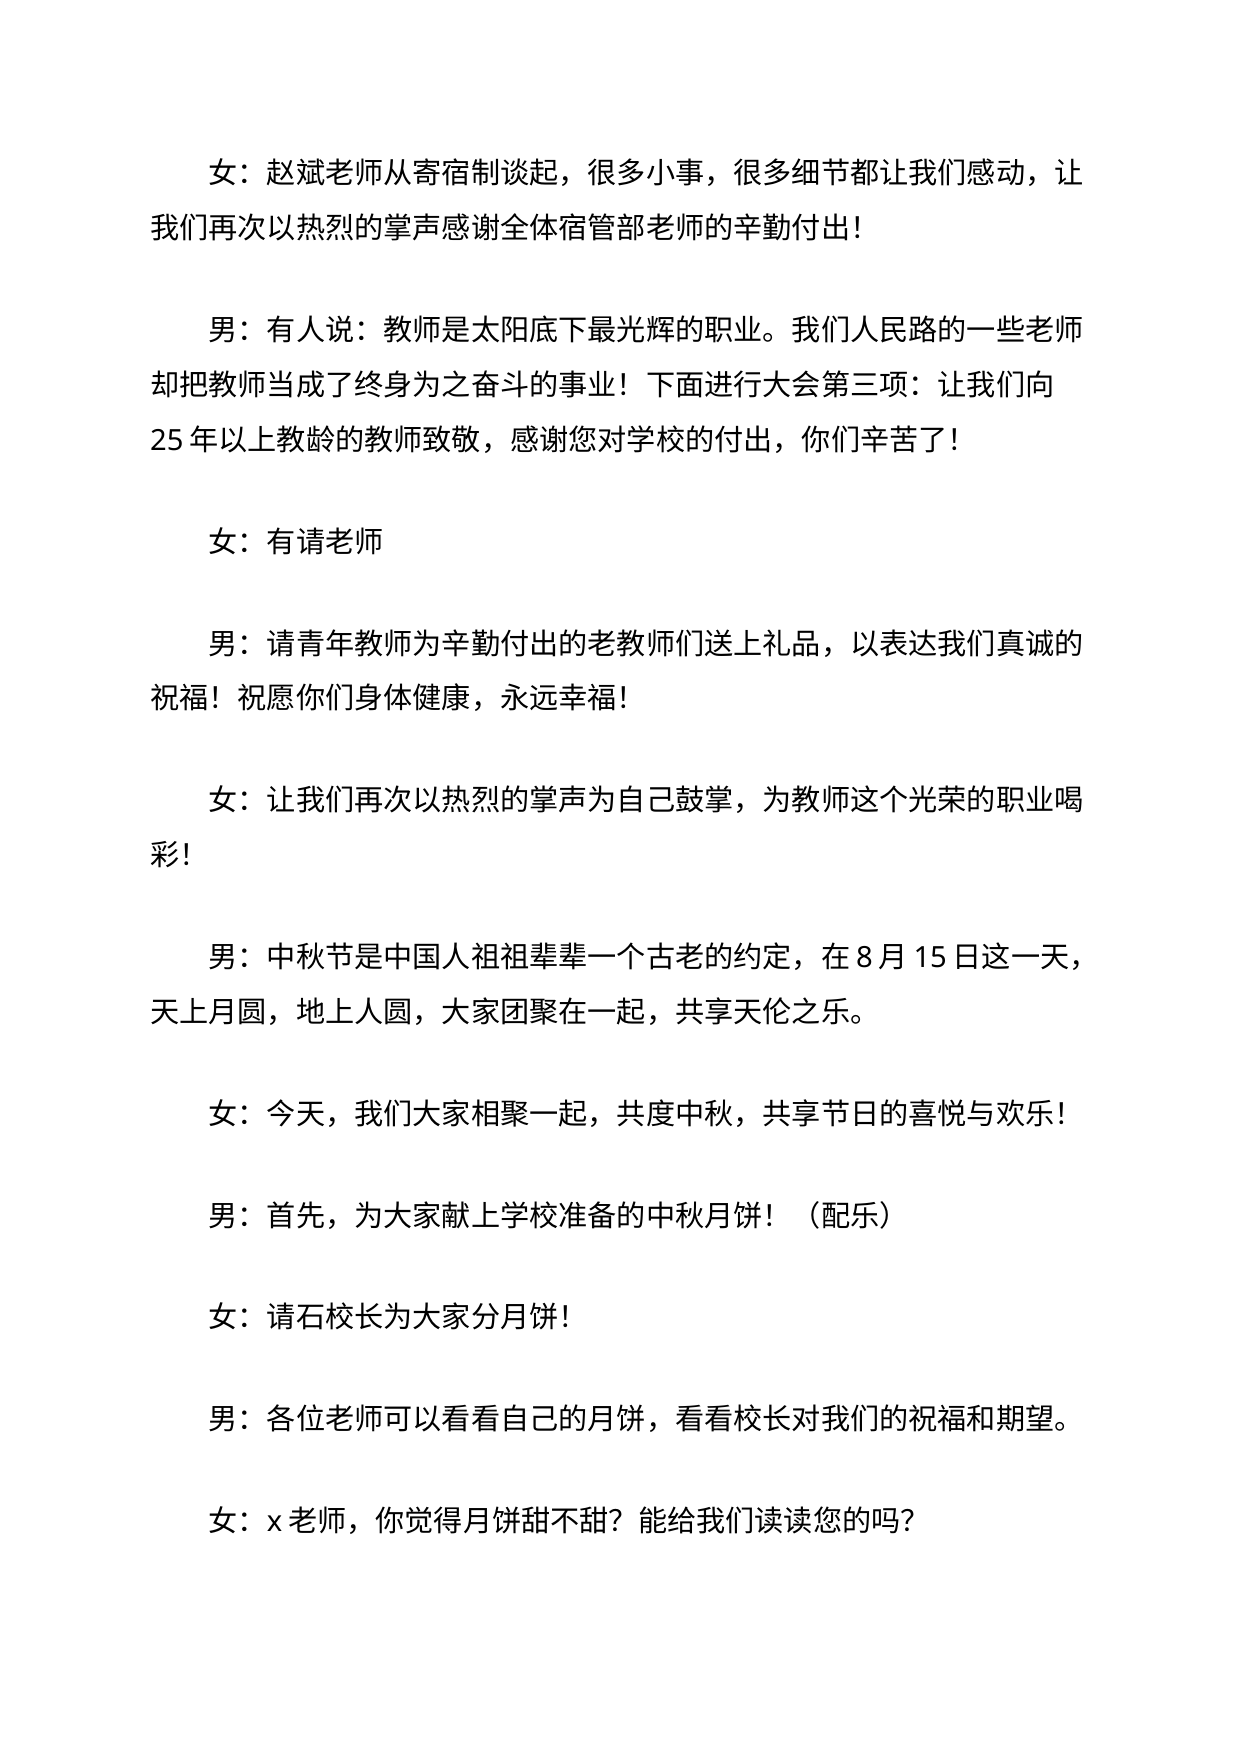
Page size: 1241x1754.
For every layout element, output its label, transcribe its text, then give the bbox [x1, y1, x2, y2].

text 女：有请老师 [150, 518, 1090, 561]
text 男：中秋节是中国人祖祖辈辈一个古老的约定，在8月15日这一天，天上月圆，地上人圆，大家团聚在一起，共享天伦之乐。 [150, 933, 1090, 1031]
text 女：今天，我们大家相聚一起，共度中秋，共享节日的喜悦与欢乐！ [150, 1090, 1090, 1133]
text 男：各位老师可以看看自己的月饼，看看校长对我们的祝福和期望。 [150, 1396, 1090, 1438]
text 女：请石校长为大家分月饼！ [150, 1294, 1090, 1336]
text 男：请青年教师为辛勤付出的老教师们送上礼品，以表达我们真诚的祝福！祝愿你们身体健康，永远幸福！ [150, 620, 1090, 717]
text 女：赵斌老师从寄宿制谈起，很多小事，很多细节都让我们感动，让我们再次以热烈的掌声感谢全体宿管部老师的辛勤付出！ [150, 150, 1090, 247]
text 男：有人说：教师是太阳底下最光辉的职业。我们人民路的一些老师却把教师当成了终身为之奋斗的事业！下面进行大会第三项：让我们向25年以上教龄的教师致敬，感谢您对学校的付出，你们辛苦了！ [150, 307, 1090, 459]
text 女：让我们再次以热烈的掌声为自己鼓掌，为教师这个光荣的职业喝彩！ [150, 777, 1090, 874]
text 男：首先，为大家献上学校准备的中秋月饼！（配乐） [150, 1192, 1090, 1234]
text 女：x老师，你觉得月饼甜不甜？能给我们读读您的吗？ [150, 1497, 1090, 1540]
